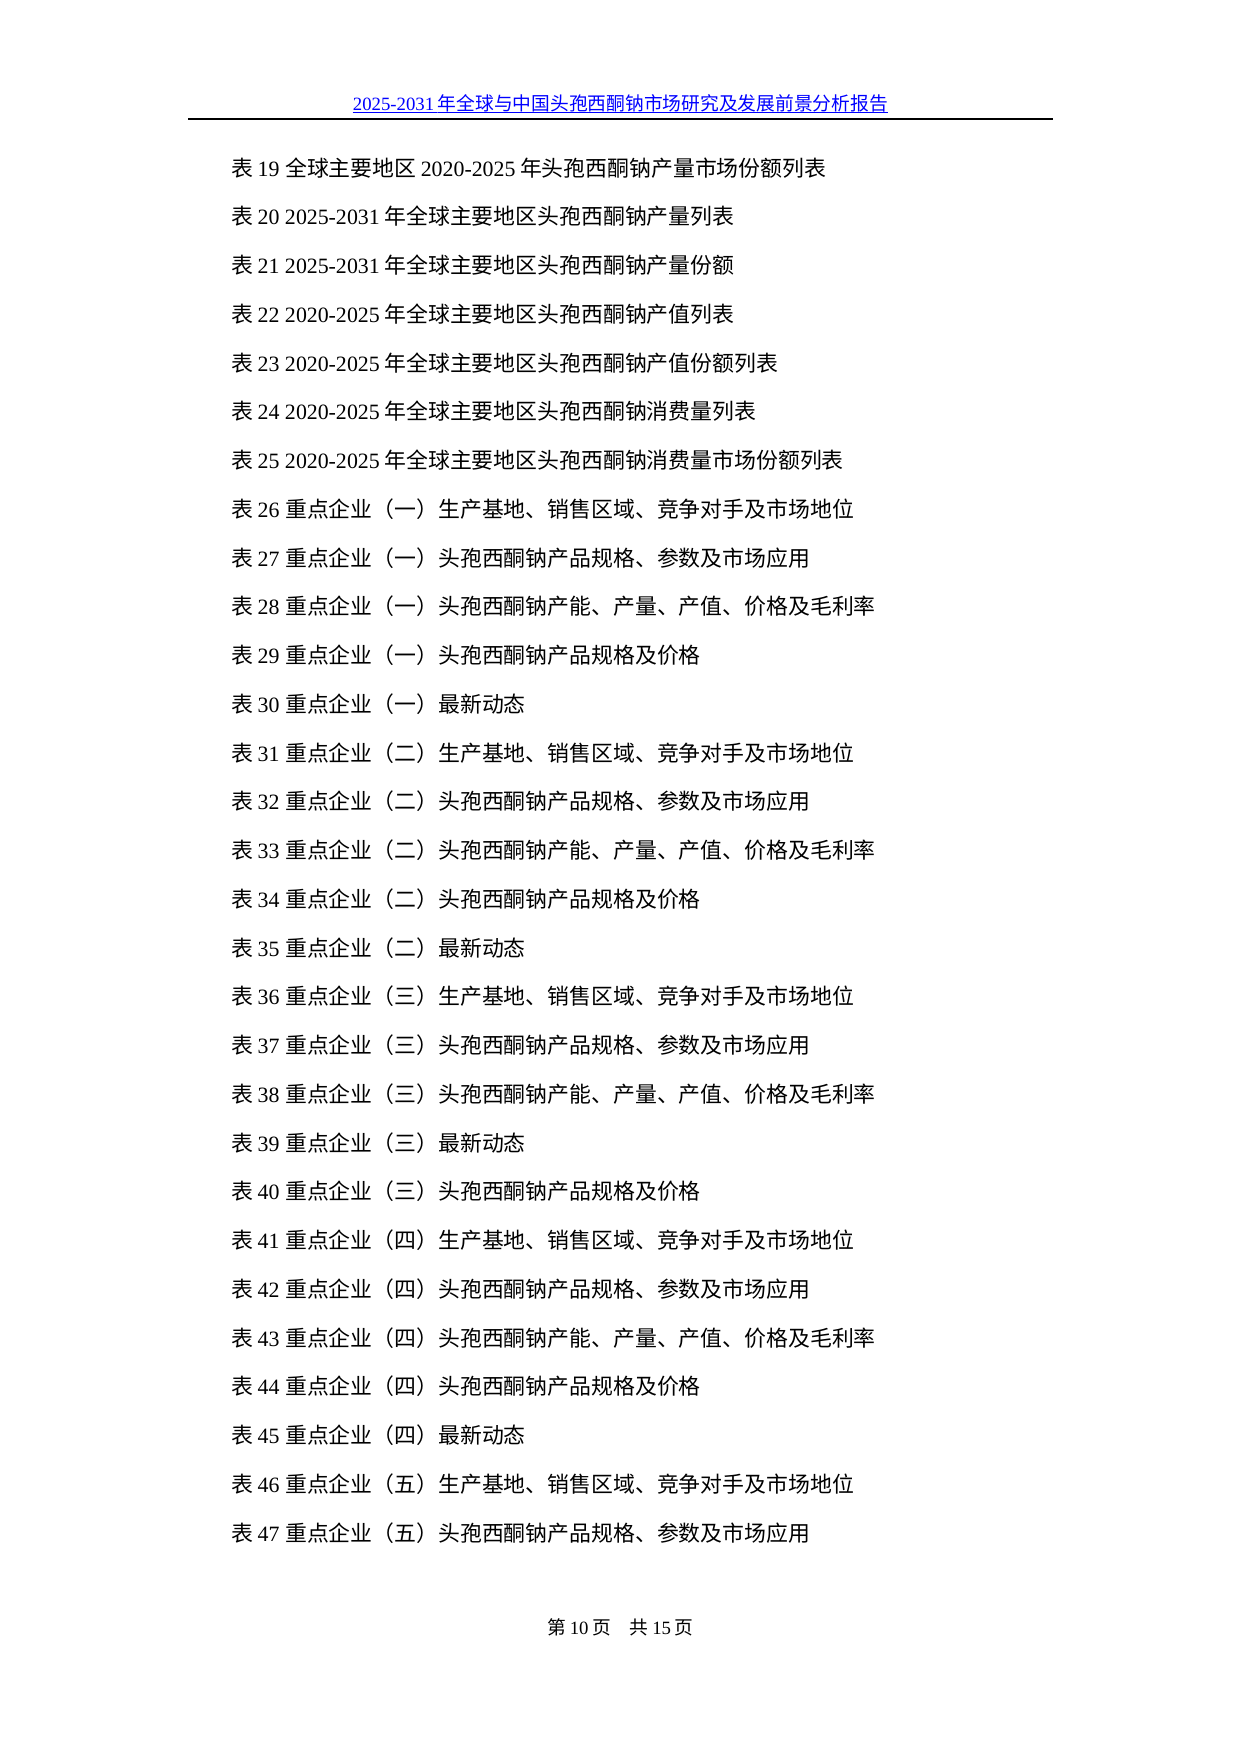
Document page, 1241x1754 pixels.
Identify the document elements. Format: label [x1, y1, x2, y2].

text [187, 150, 1053, 1548]
